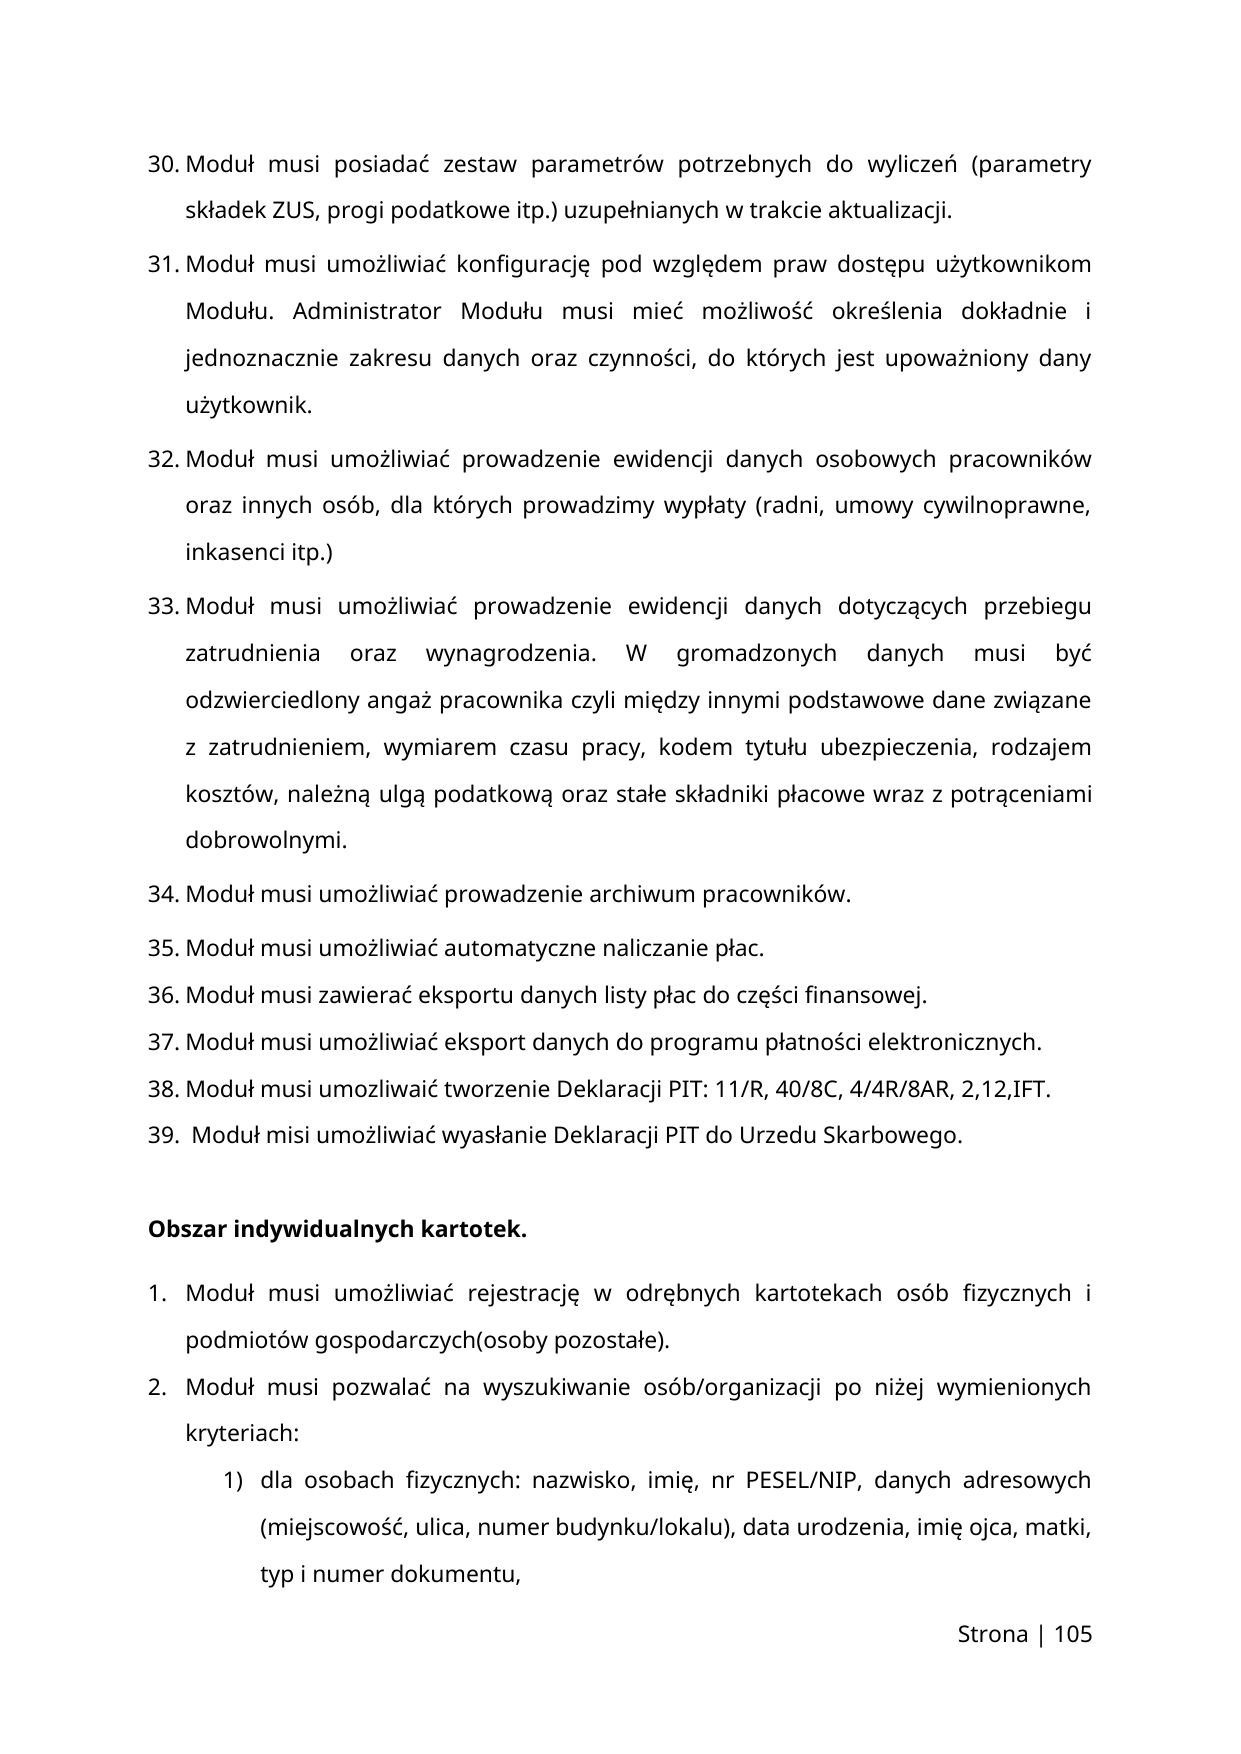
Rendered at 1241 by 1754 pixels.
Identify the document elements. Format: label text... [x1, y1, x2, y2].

text Obszar indywidualnych kartotek. [148, 1213, 1093, 1244]
list Moduł musi umożliwiać rejestrację w odrębnych kartotekach osób fizycznych i podmiotów gospodarczych(osoby pozostałe). [148, 1277, 1093, 1355]
list Moduł musi umożliwiać eksport danych do programu płatności elektronicznych. [148, 1026, 1093, 1057]
list dla osobach fizycznych: nazwisko, imię, nr PESEL/NIP, danych adresowych (miejscowość, ulica, numer budynku/lokalu), data urodzenia, imię ojca, matki, typ i numer dokumentu, [223, 1464, 1093, 1589]
list Moduł musi umożliwiać prowadzenie ewidencji danych osobowych pracowników oraz innych osób, dla których prowadzimy wypłaty (radni, umowy cywilnoprawne, inkasenci itp.) [148, 443, 1093, 568]
list Moduł musi umożliwiać automatyczne naliczanie płac. [148, 932, 1093, 963]
list Moduł musi zawierać eksportu danych listy płac do części finansowej. [148, 979, 1093, 1010]
list Moduł musi pozwalać na wyszukiwanie osób/organizacji po niżej wymienionych kryteriach: [148, 1371, 1093, 1449]
list Moduł musi umozliwaić tworzenie Deklaracji PIT: 11/R, 40/8C, 4/4R/8AR, 2,12,IFT. [148, 1073, 1093, 1104]
list Moduł musi umożliwiać prowadzenie ewidencji danych dotyczących przebiegu zatrudnienia oraz wynagrodzenia. W gromadzonych danych musi być odzwierciedlony angaż pracownika czyli między innymi podstawowe dane związane z zatrudnieniem, wymiarem czasu pracy, kodem tytułu ubezpieczenia, rodzajem kosztów, należną ulgą podatkową oraz stałe składniki płacowe wraz z potrąceniami dobrowolnymi. [148, 590, 1093, 856]
list Moduł musi umożliwiać prowadzenie archiwum pracowników. [148, 878, 1093, 909]
list Moduł misi umożliwiać wyasłanie Deklaracji PIT do Urzedu Skarbowego. [148, 1119, 1093, 1151]
list Moduł musi umożliwiać konfigurację pod względem praw dostępu użytkownikom Modułu. Administrator Modułu musi mieć możliwość określenia dokładnie i jednoznacznie zakresu danych oraz czynności, do których jest upoważniony dany użytkownik. [148, 248, 1093, 420]
list Moduł musi posiadać zestaw parametrów potrzebnych do wyliczeń (parametry składek ZUS, progi podatkowe itp.) uzupełnianych w trakcie aktualizacji. [148, 148, 1093, 226]
